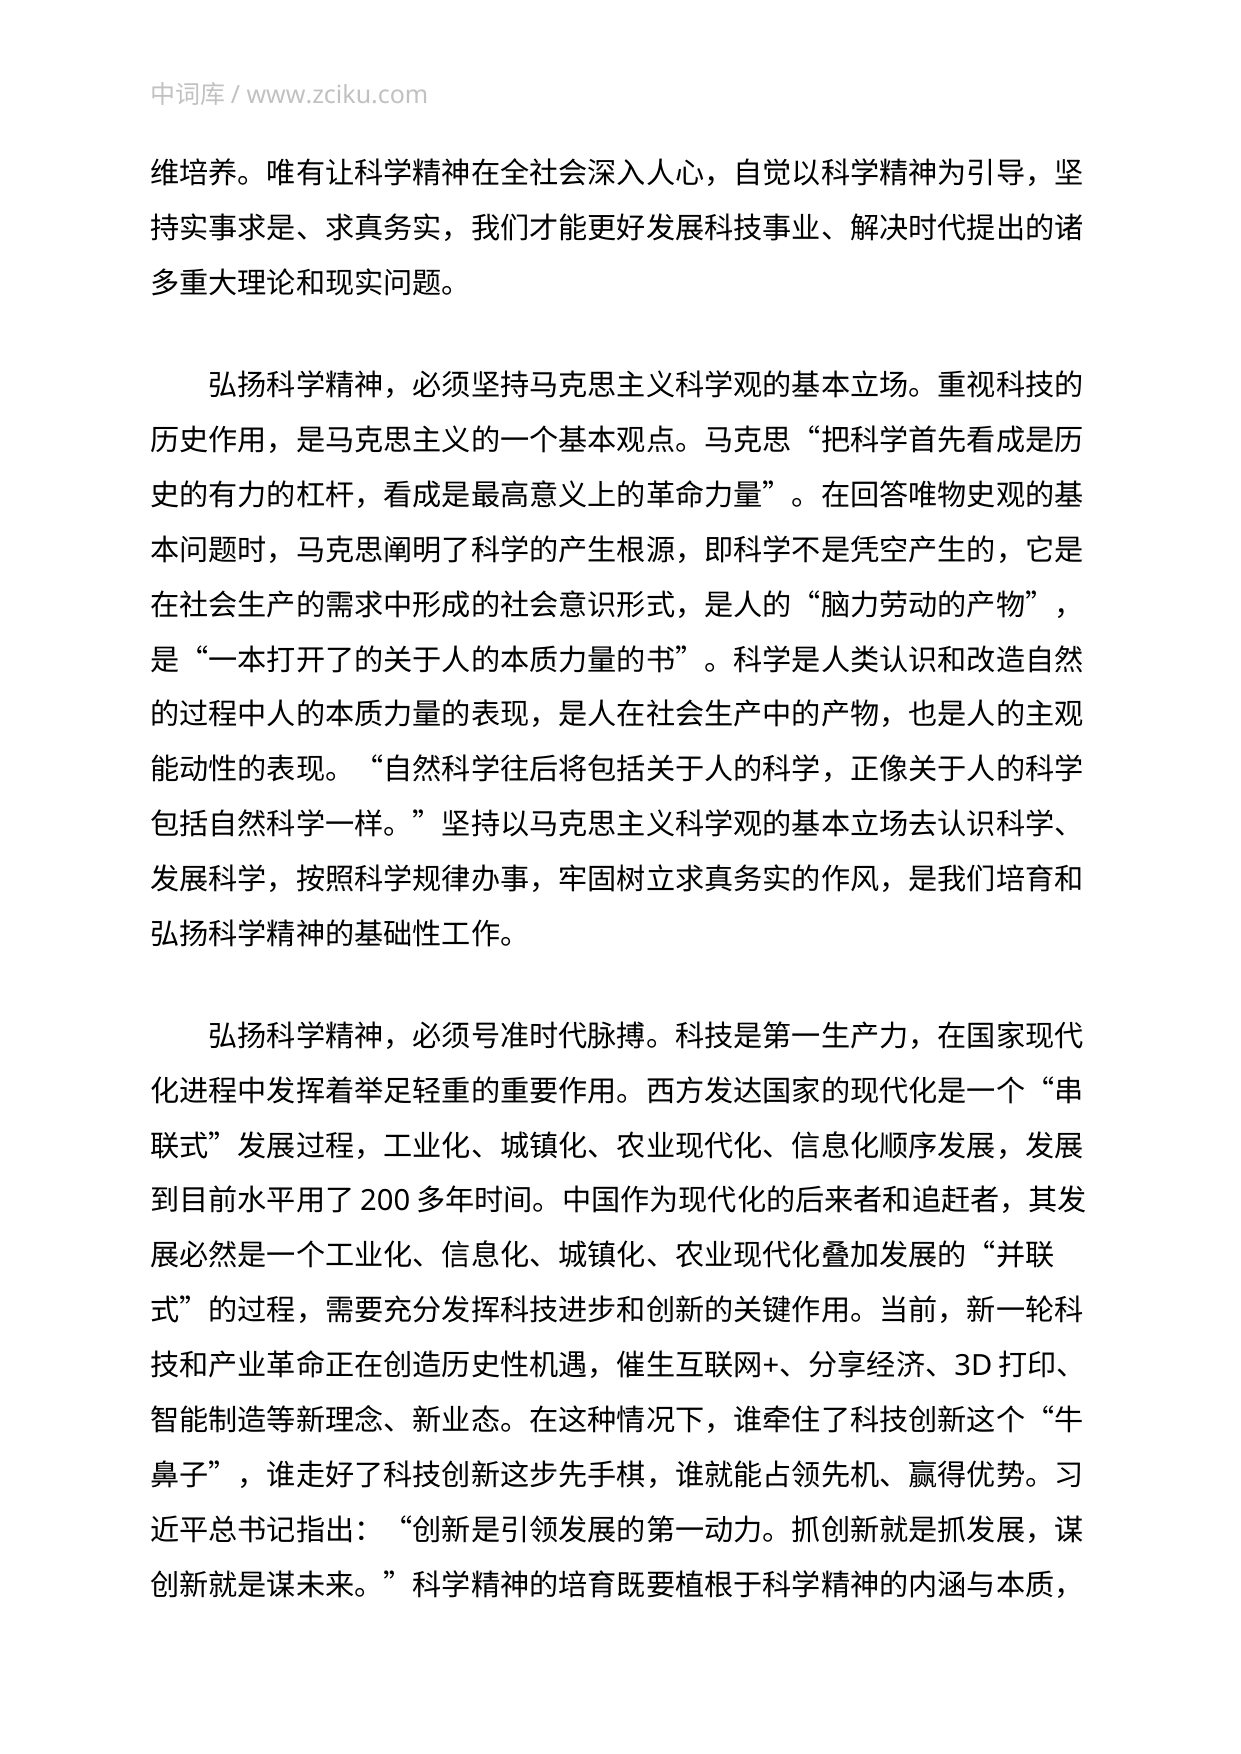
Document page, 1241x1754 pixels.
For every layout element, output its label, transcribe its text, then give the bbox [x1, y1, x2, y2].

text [150, 150, 1090, 302]
text 弘扬科学精神，必须坚持马克思主义科学观的基本立场。重视科技的历史作用，是马克思主义的一个基本观点。马克思“把科学首先看成是历史的有力的杠杆，看成是最高意义上的革命力量”。在回答唯物史观的基本问题时，马克思阐明了科学的产生根源，即科学不是凭空产生的，它是在社会生产的需求中形成的社会意识形式，是人的“脑力劳动的产物”，是“一本打开了的关于人的本质力量的书”。科学是人类认识和改造自然的过程中人的本质力量的表现，是人在社会生产中的产物，也是人的主观能动性的表现。“自然科学往后将包括关于人的科学，正像关于人的科学包括自然科学一样。”坚持以马克思主义科学观的基本立场去认识科学、发展科学，按照科学规律办事，牢固树立求真务实的作风，是我们培育和弘扬科学精神的基础性工作。 [150, 362, 1090, 953]
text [150, 1012, 1090, 1604]
